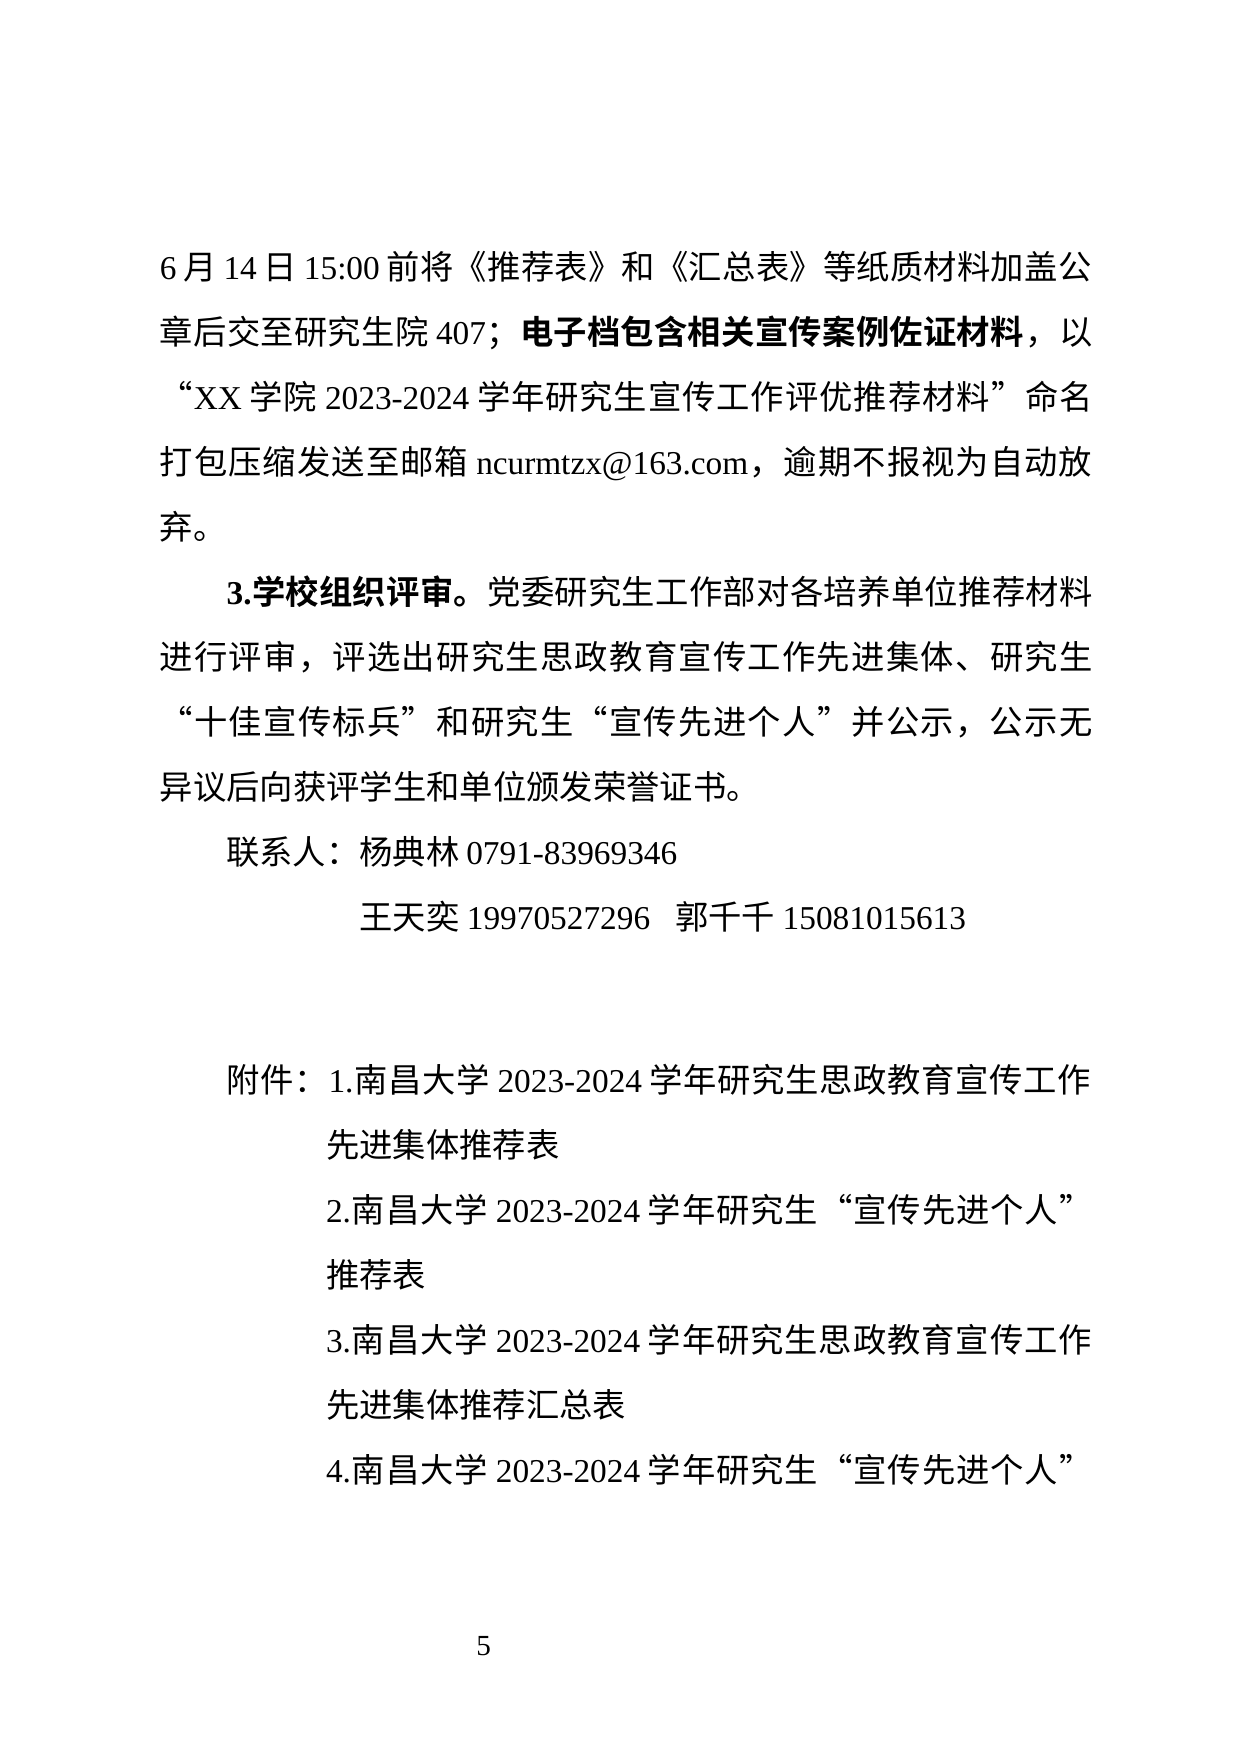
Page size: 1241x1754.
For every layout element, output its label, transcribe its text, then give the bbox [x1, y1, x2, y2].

text 3.南昌大学2023-2024学年研究生思政教育宣传工作先进集体推荐汇总表 [326, 1305, 1093, 1435]
text 2.南昌大学2023-2024学年研究生“宣传先进个人”推荐表 [326, 1175, 1093, 1305]
text 联系人：杨典林0791-83969346 [226, 818, 1093, 883]
text 王天奕 19970527296 郭千千 15081015613 [326, 883, 1093, 948]
text 附件：1.南昌大学2023-2024学年研究生思政教育宣传工作先进集体推荐表 [226, 1045, 1093, 1175]
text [326, 1435, 1093, 1500]
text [159, 233, 1093, 558]
text 3.学校组织评审。党委研究生工作部对各培养单位推荐材料进行评审，评选出研究生思政教育宣传工作先进集体、研究生“十佳宣传标兵”和研究生“宣传先进个人”并公示，公示无异议后向获评学生和单位颁发荣誉证书。 [159, 558, 1093, 818]
